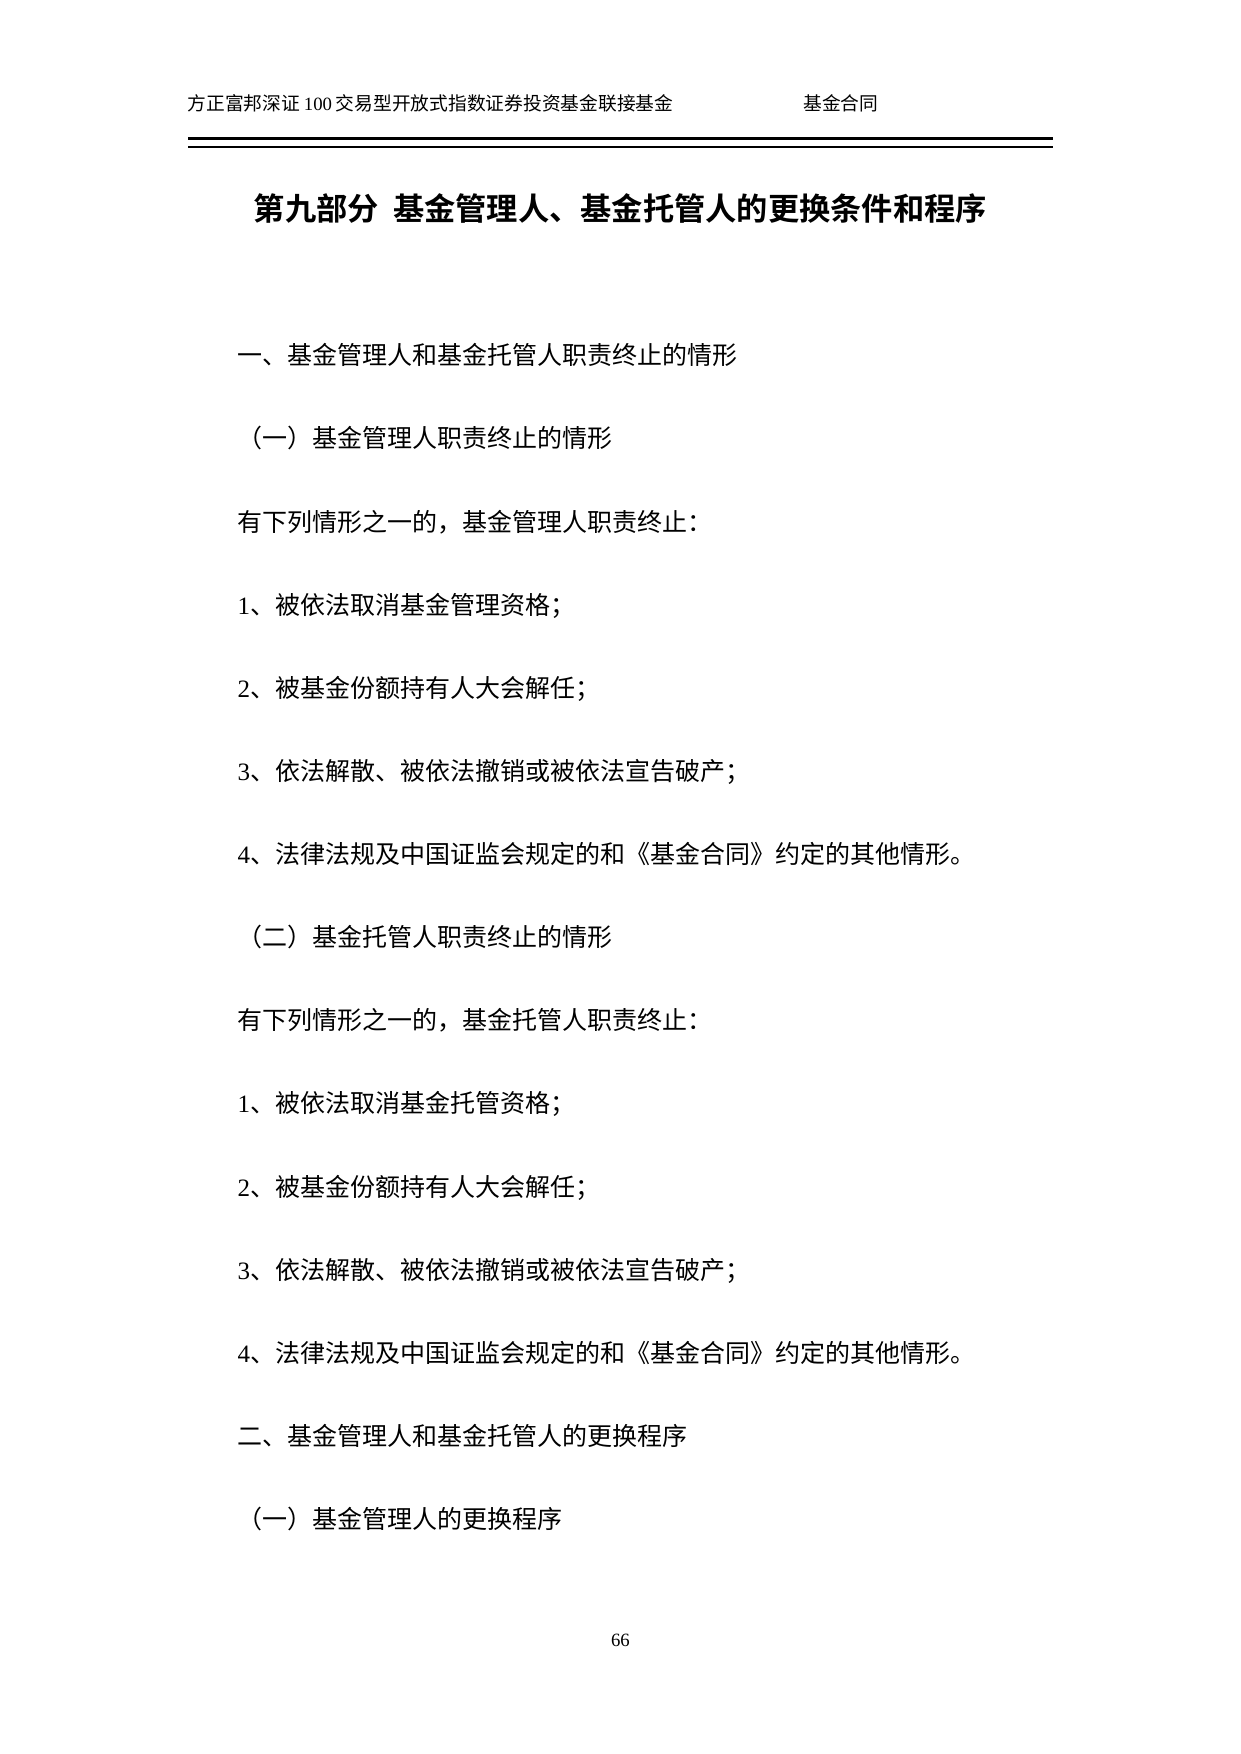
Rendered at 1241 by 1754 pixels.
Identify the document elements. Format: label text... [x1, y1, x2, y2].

text 3、依法解散、被依法撤销或被依法宣告破产； [187, 1236, 1053, 1301]
text 1、被依法取消基金管理资格； [187, 571, 1053, 636]
text 1、被依法取消基金托管资格； [187, 1069, 1053, 1134]
text 二、基金管理人和基金托管人的更换程序 [187, 1402, 1053, 1467]
text 2、被基金份额持有人大会解任； [187, 1153, 1053, 1218]
text 有下列情形之一的，基金管理人职责终止： [187, 488, 1053, 553]
text 3、依法解散、被依法撤销或被依法宣告破产； [187, 737, 1053, 802]
text 有下列情形之一的，基金托管人职责终止： [187, 986, 1053, 1051]
text 一、基金管理人和基金托管人职责终止的情形 [187, 321, 1053, 386]
text （一）基金管理人的更换程序 [187, 1485, 1053, 1550]
text 4、法律法规及中国证监会规定的和《基金合同》约定的其他情形。 [187, 1319, 1053, 1384]
text （一）基金管理人职责终止的情形 [187, 404, 1053, 469]
text 4、法律法规及中国证监会规定的和《基金合同》约定的其他情形。 [187, 820, 1053, 885]
text （二）基金托管人职责终止的情形 [187, 903, 1053, 968]
subtitle 第九部分 基金管理人、基金托管人的更换条件和程序 [187, 174, 1053, 239]
text 2、被基金份额持有人大会解任； [187, 654, 1053, 719]
